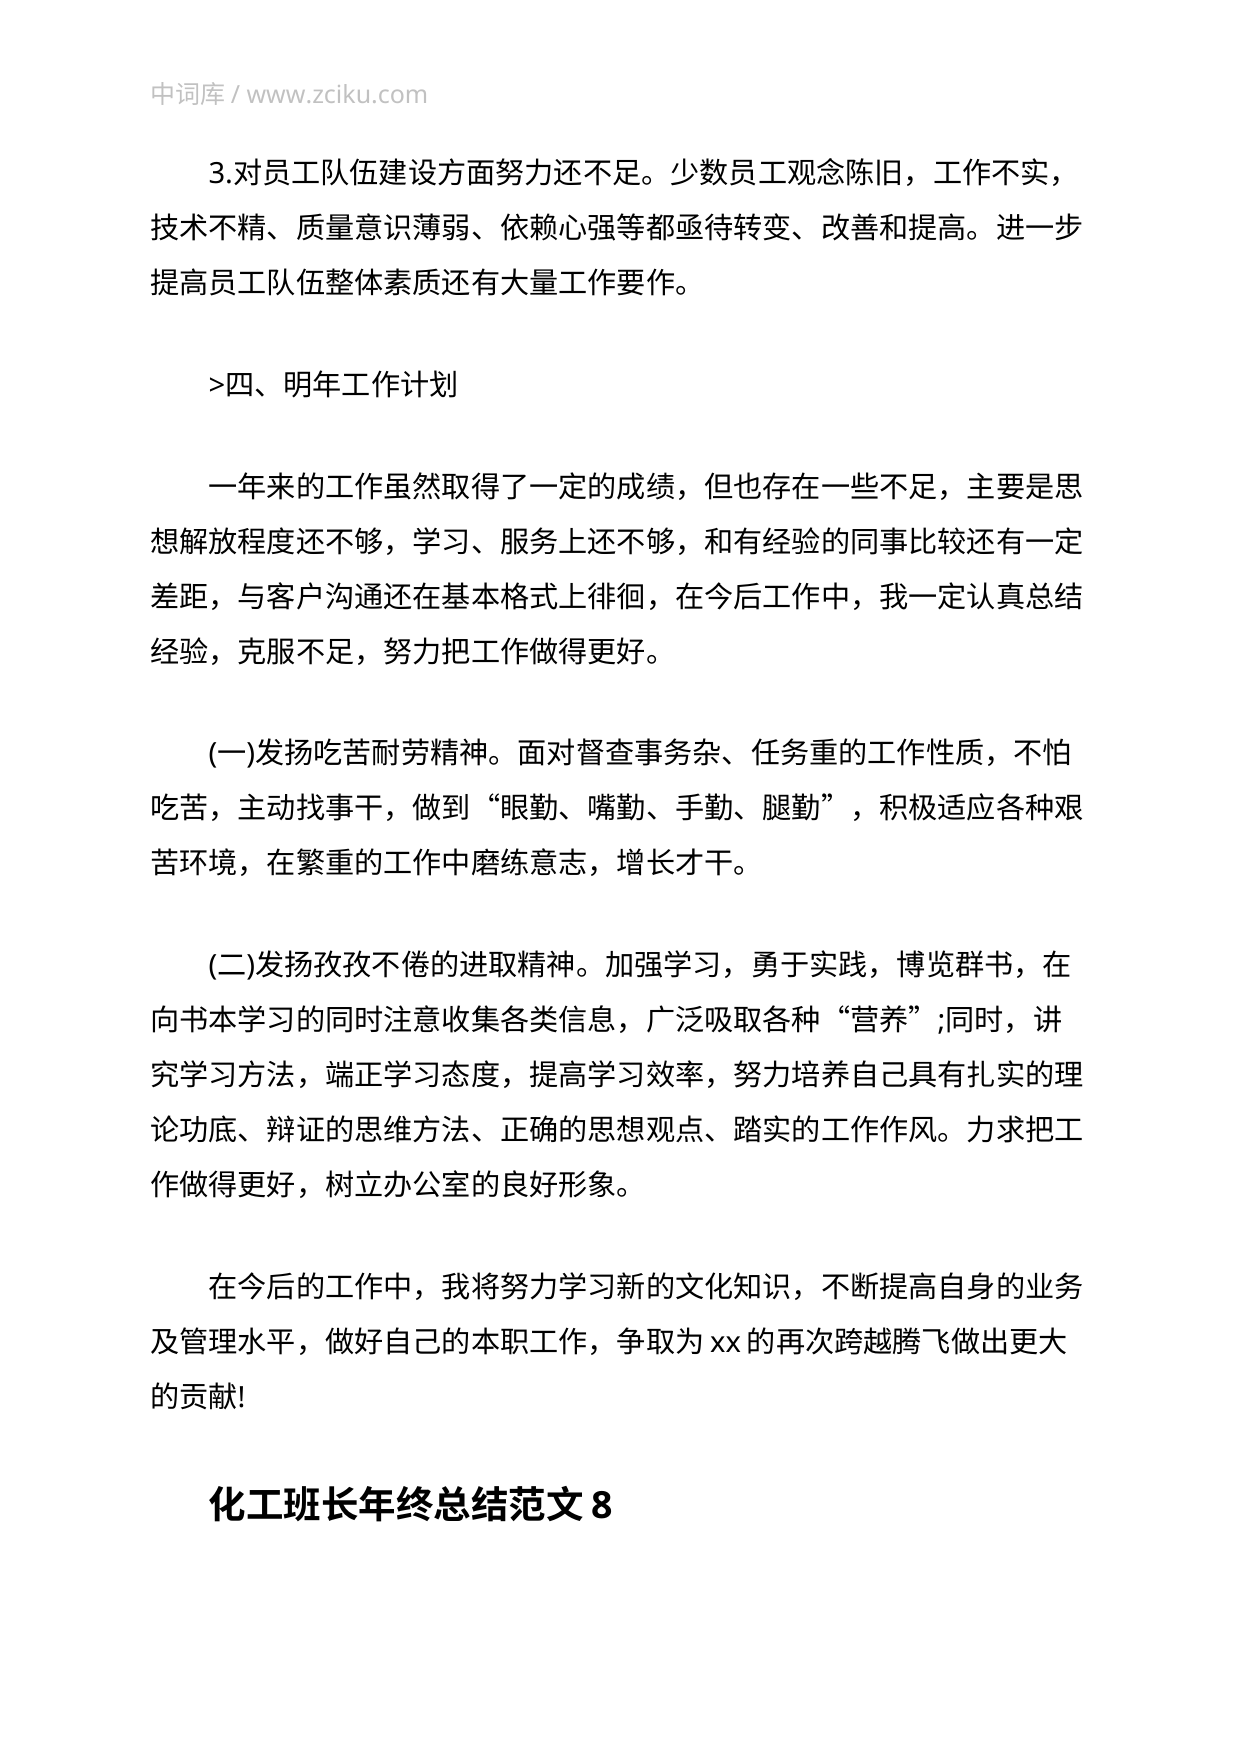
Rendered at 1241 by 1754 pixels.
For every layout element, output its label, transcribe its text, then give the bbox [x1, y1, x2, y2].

text 3.对员工队伍建设方面努力还不足。少数员工观念陈旧，工作不实，技术不精、质量意识薄弱、依赖心强等都亟待转变、改善和提高。进一步提高员工队伍整体素质还有大量工作要作。 [150, 150, 1090, 302]
text (二)发扬孜孜不倦的进取精神。加强学习，勇于实践，博览群书，在向书本学习的同时注意收集各类信息，广泛吸取各种“营养”;同时，讲究学习方法，端正学习态度，提高学习效率，努力培养自己具有扎实的理论功底、辩证的思维方法、正确的思想观点、踏实的工作作风。力求把工作做得更好，树立办公室的良好形象。 [150, 942, 1090, 1204]
text 化工班长年终总结范文8 [150, 1475, 1090, 1530]
text 在今后的工作中，我将努力学习新的文化知识，不断提高自身的业务及管理水平，做好自己的本职工作，争取为xx的再次跨越腾飞做出更大的贡献! [150, 1263, 1090, 1416]
text 一年来的工作虽然取得了一定的成绩，但也存在一些不足，主要是思想解放程度还不够，学习、服务上还不够，和有经验的同事比较还有一定差距，与客户沟通还在基本格式上徘徊，在今后工作中，我一定认真总结经验，克服不足，努力把工作做得更好。 [150, 464, 1090, 671]
text >四、明年工作计划 [150, 362, 1090, 404]
text (一)发扬吃苦耐劳精神。面对督查事务杂、任务重的工作性质，不怕吃苦，主动找事干，做到“眼勤、嘴勤、手勤、腿勤”，积极适应各种艰苦环境，在繁重的工作中磨练意志，增长才干。 [150, 730, 1090, 882]
